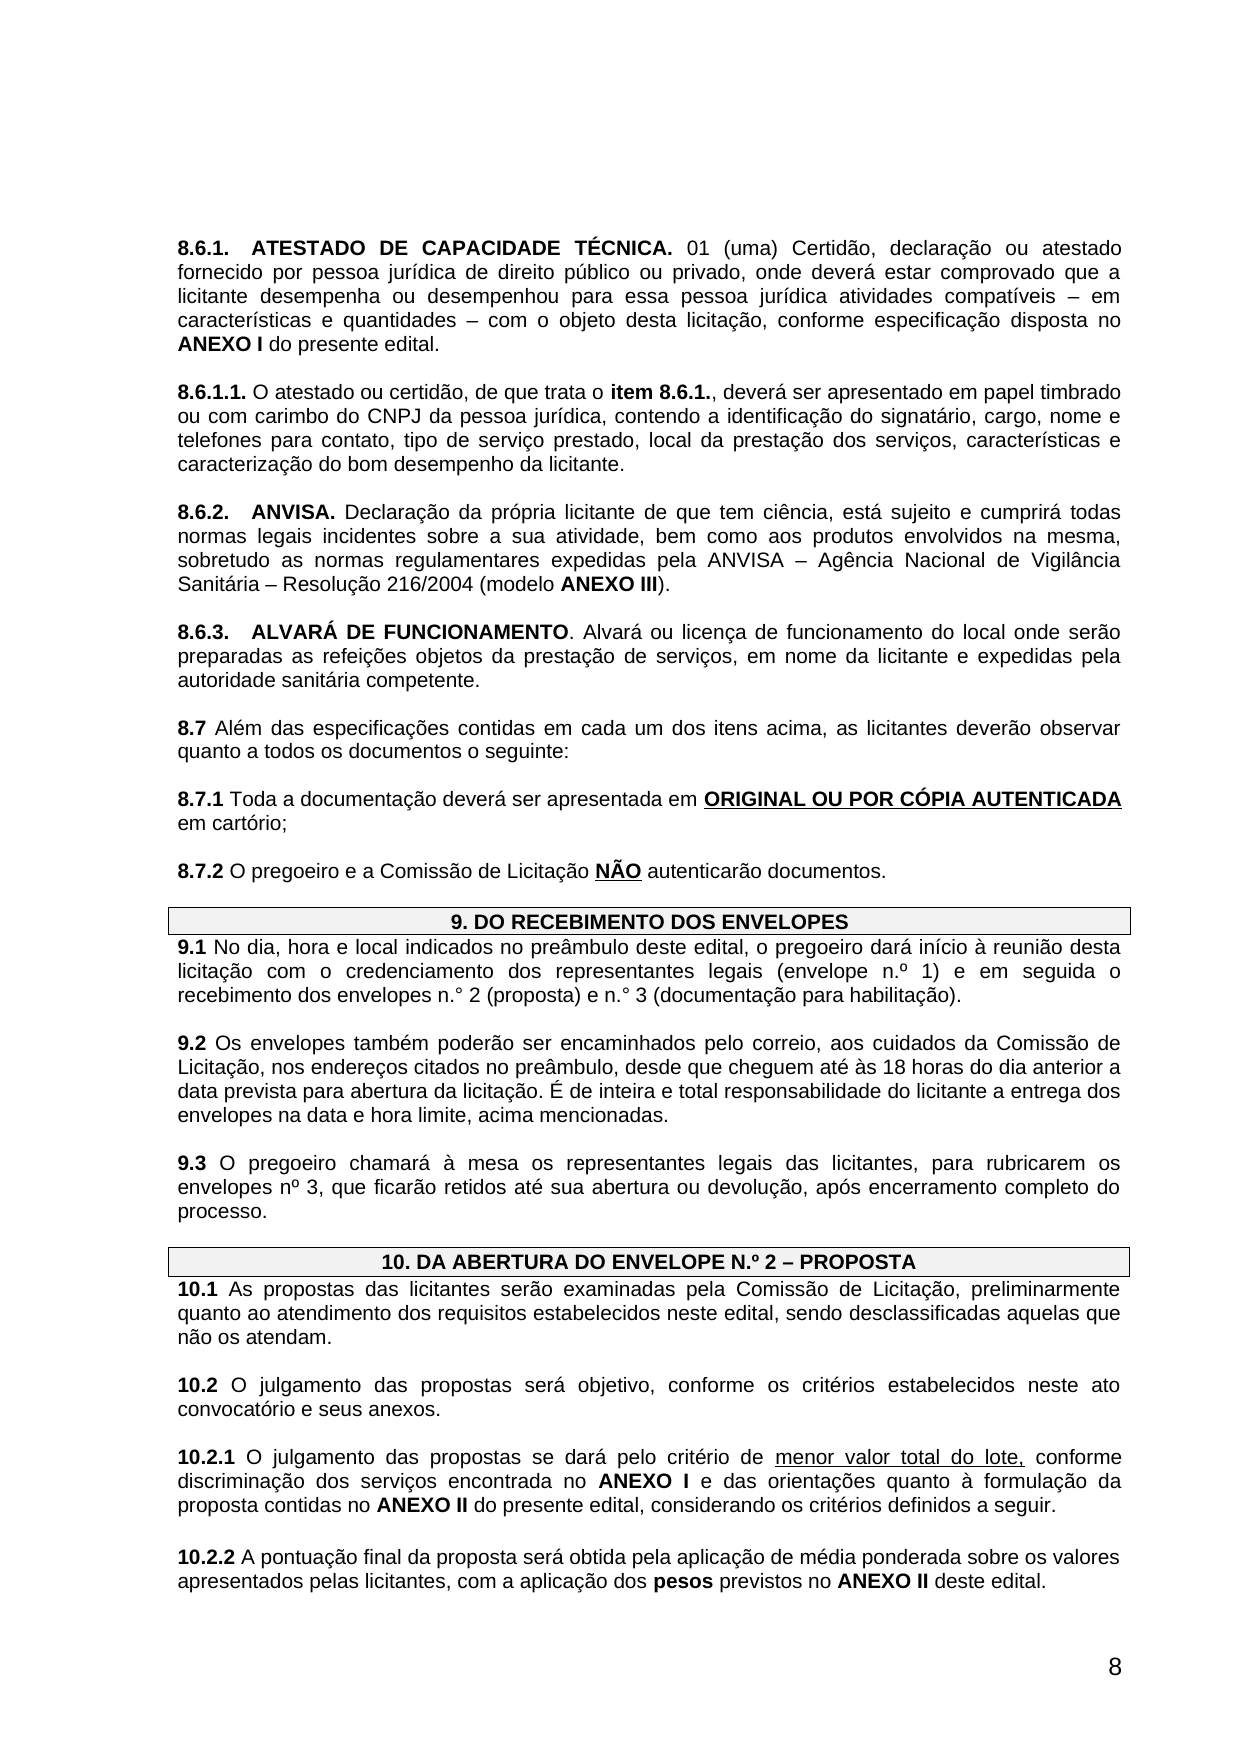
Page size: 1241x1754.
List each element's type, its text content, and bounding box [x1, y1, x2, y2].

text 9.2 Os envelopes também poderão ser encaminhados pelo correio, aos cuidados da Comissão de Licitação, nos endereços citados no preâmbulo, desde que cheguem até às 18 horas do dia anterior a data prevista para abertura da licitação. É de inteira e total responsabilidade do licitante a entrega dos envelopes na data e hora limite, acima mencionadas. [177, 1031, 1122, 1127]
text 10.2 O julgamento das propostas será objetivo, conforme os critérios estabelecidos neste ato convocatório e seus anexos. [177, 1373, 1122, 1421]
text 8.6.1. ATESTADO DE CAPACIDADE TÉCNICA. 01 (uma) Certidão, declaração ou atestado fornecido por pessoa jurídica de direito público ou privado, onde deverá estar comprovado que a licitante desempenha ou desempenhou para essa pessoa jurídica atividades compatíveis – em características e quantidades – com o objeto desta licitação, conforme especificação disposta no ANEXO I do presente edital. [177, 236, 1122, 356]
text 8.7.2 O pregoeiro e a Comissão de Licitação NÃO autenticarão documentos. [177, 859, 1122, 883]
text 9.3 O pregoeiro chamará à mesa os representantes legais das licitantes, para rubricarem os envelopes nº 3, que ficarão retidos até sua abertura ou devolução, após encerramento completo do processo. [177, 1151, 1122, 1223]
text 8.6.2. ANVISA. Declaração da própria licitante de que tem ciência, está sujeito e cumprirá todas normas legais incidentes sobre a sua atividade, bem como aos produtos envolvidos na mesma, sobretudo as normas regulamentares expedidas pela ANVISA – Agência Nacional de Vigilância Sanitária – Resolução 216/2004 (modelo ANEXO III). [177, 500, 1122, 596]
text 10.2.2 A pontuação final da proposta será obtida pela aplicação de média ponderada sobre os valores apresentados pelas licitantes, com a aplicação dos pesos previstos no ANEXO II deste edital. [177, 1545, 1121, 1593]
text 9.1 No dia, hora e local indicados no preâmbulo deste edital, o pregoeiro dará início à reunião desta licitação com o credenciamento dos representantes legais (envelope n.º 1) e em seguida o recebimento dos envelopes n.° 2 (proposta) e n.° 3 (documentação para habilitação). [177, 935, 1122, 1007]
text 8.6.1.1. O atestado ou certidão, de que trata o item 8.6.1., deverá ser apresentado em papel timbrado ou com carimbo do CNPJ da pessoa jurídica, contendo a identificação do signatário, cargo, nome e telefones para contato, tipo de serviço prestado, local da prestação dos serviços, características e caracterização do bom desempenho da licitante. [177, 380, 1122, 476]
text 8.6.3. ALVARÁ DE FUNCIONAMENTO. Alvará ou licença de funcionamento do local onde serão preparadas as refeições objetos da prestação de serviços, em nome da licitante e expedidas pela autoridade sanitária competente. [177, 619, 1122, 691]
text 8.7.1 Toda a documentação deverá ser apresentada em ORIGINAL OU POR CÓPIA AUTENTICADA em cartório; [177, 787, 1122, 835]
text 10.2.1 O julgamento das propostas se dará pelo critério de menor valor total do lote, conforme discriminação dos serviços encontrada no ANEXO I e das orientações quanto à formulação da proposta contidas no ANEXO II do presente edital, considerando os critérios definidos a seguir. [177, 1444, 1122, 1516]
text 8.7 Além das especificações contidas em cada um dos itens acima, as licitantes deverão observar quanto a todos os documentos o seguinte: [177, 715, 1122, 763]
subtitle 10. DA ABERTURA DO ENVELOPE N.º 2 – PROPOSTA [169, 1248, 1129, 1276]
subtitle 9. DO RECEBIMENTO DOS ENVELOPES [169, 908, 1130, 934]
text 10.1 As propostas das licitantes serão examinadas pela Comissão de Licitação, preliminarmente quanto ao atendimento dos requisitos estabelecidos neste edital, sendo desclassificadas aquelas que não os atendam. [177, 1277, 1122, 1349]
